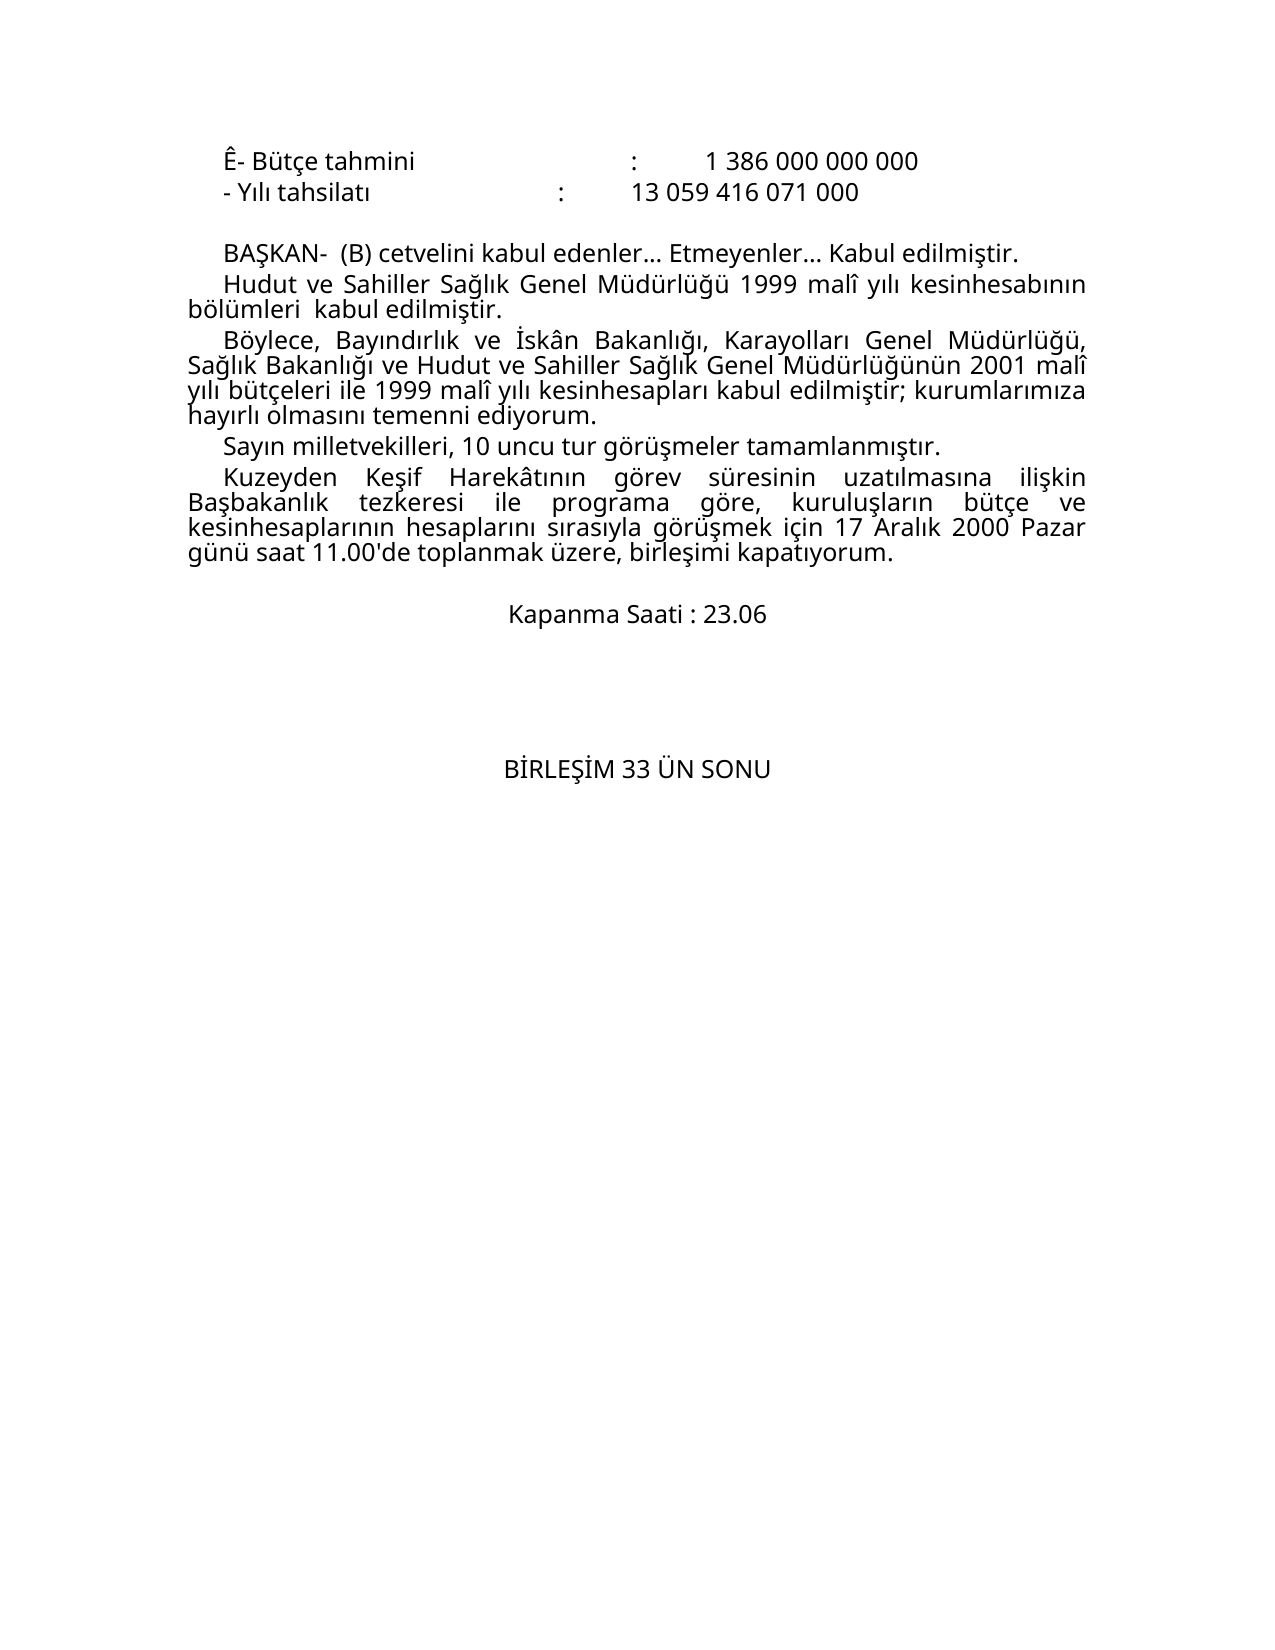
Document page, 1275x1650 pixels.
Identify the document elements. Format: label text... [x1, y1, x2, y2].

text - Yılı tahsilatı : 13 059 416 071 000 [187, 181, 1087, 206]
text Hudut ve Sahiller Sağlık Genel Müdürlüğü 1999 malî yılı kesinhesabının bölümleri kabul edilmiştir. [187, 274, 1087, 324]
text Ê- Bütçe tahmini : 1 386 000 000 000 [187, 150, 1087, 175]
text Böylece, Bayındırlık ve İskân Bakanlığı, Karayolları Genel Müdürlüğü, Sağlık Bakanlığı ve Hudut ve Sahiller Sağlık Genel Müdürlüğünün 2001 malî yılı bütçeleri ile 1999 malî yılı kesinhesapları kabul edilmiştir; kurumlarımıza hayırlı olmasını temenni ediyorum. [187, 330, 1087, 430]
text BAŞKAN- (B) cetvelini kabul edenler... Etmeyenler... Kabul edilmiştir. [187, 243, 1087, 268]
text Kuzeyden Keşif Harekâtının görev süresinin uzatılmasına ilişkin Başbakanlık tezkeresi ile programa göre, kuruluşların bütçe ve kesinhesaplarının hesaplarını sırasıyla görüşmek için 17 Aralık 2000 Pazar günü saat 11.00'de toplanmak üzere, birleşimi kapatıyorum. [187, 467, 1087, 567]
text BİRLEŞİM 33 ÜN SONU [187, 758, 1087, 783]
text Kapanma Saati : 23.06 [187, 603, 1087, 628]
text Sayın milletvekilleri, 10 uncu tur görüşmeler tamamlanmıştır. [187, 436, 1087, 461]
